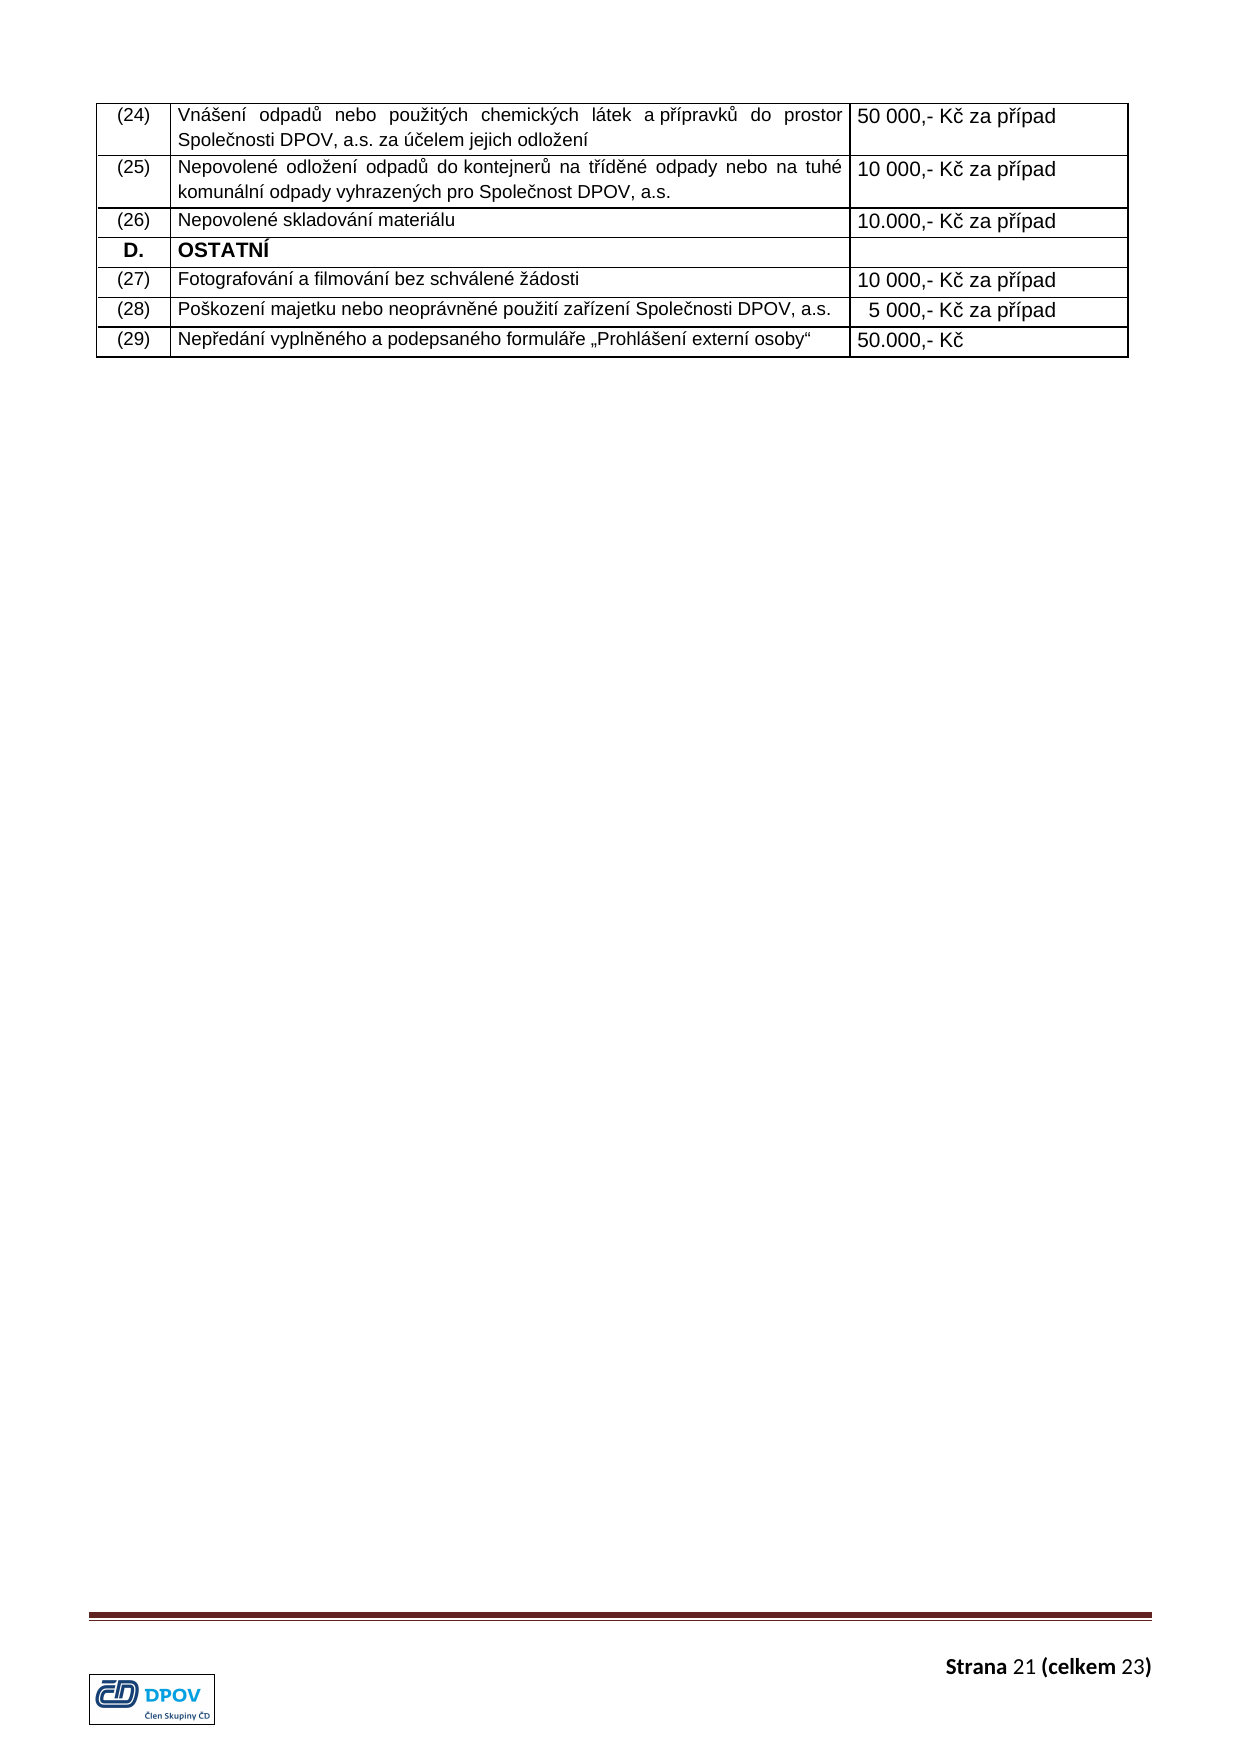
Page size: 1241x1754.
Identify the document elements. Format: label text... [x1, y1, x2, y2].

table_cell 10.000,- Kč za případ [851, 209, 1127, 237]
table_cell (28) [97, 298, 170, 326]
table_cell Nepovolené odložení odpadů do kontejnerů na tříděné odpady nebo na tuhé komunální odpady vyhrazených pro Společnost DPOV, a.s. [171, 156, 849, 207]
table_cell 10 000,- Kč za případ [851, 268, 1127, 296]
table_cell Nepředání vyplněného a podepsaného formuláře „Prohlášení externí osoby“ [171, 328, 849, 356]
table_cell [851, 238, 1127, 267]
table_cell (29) [97, 327, 170, 356]
table_cell 5 000,- Kč za případ [851, 298, 1127, 326]
table_cell (24) [97, 104, 170, 155]
table_cell Poškození majetku nebo neoprávněné použití zařízení Společnosti DPOV, a.s. [171, 298, 849, 326]
table_cell 50.000,- Kč [851, 328, 1127, 356]
table_cell Vnášení odpadů nebo použitých chemických látek a přípravků do prostor Společnosti DPOV, a.s. za účelem jejich odložení [171, 104, 849, 155]
table_cell (25) [97, 156, 170, 207]
table_cell Nepovolené skladování materiálu [171, 209, 849, 237]
table_cell OSTATNÍ [171, 238, 849, 267]
table_cell (27) [97, 268, 170, 296]
picture [90, 1675, 214, 1724]
table_cell 50 000,- Kč za případ [851, 104, 1127, 155]
table_cell Fotografování a filmování bez schválené žádosti [171, 268, 849, 296]
table_cell (26) [97, 208, 170, 237]
table_cell D. [97, 238, 170, 267]
table_cell 10 000,- Kč za případ [851, 156, 1127, 207]
